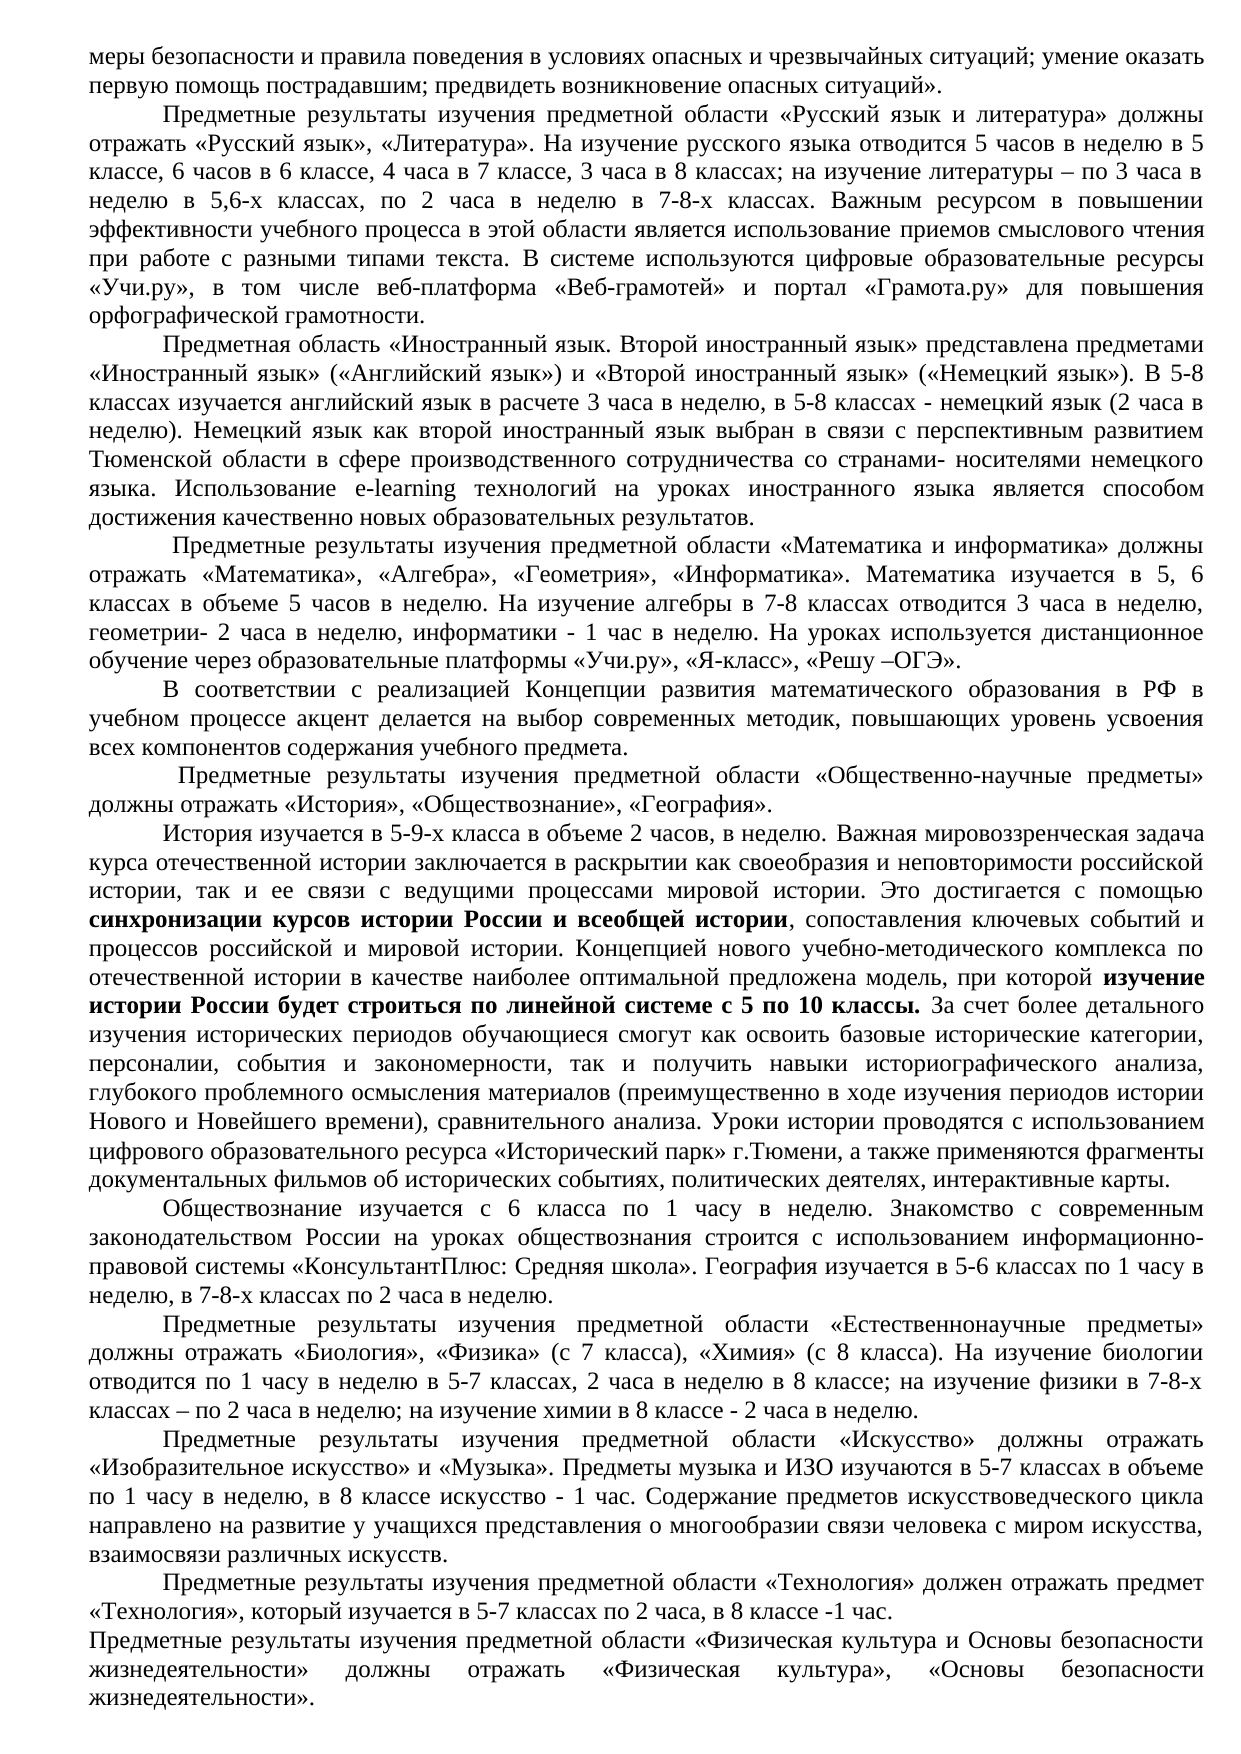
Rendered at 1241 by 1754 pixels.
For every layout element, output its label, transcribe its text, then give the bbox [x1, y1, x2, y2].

text Предметные результаты изучения предметной области «Русский язык и литература» должны отражать «Русский язык», «Литература». На изучение русского языка отводится 5 часов в неделю в 5 классе, 6 часов в 6 классе, 4 часа в 7 классе, 3 часа в 8 классах; на изучение литературы – по 3 часа в неделю в 5,6-х классах, по 2 часа в неделю в 7-8-х классах. Важным ресурсом в повышении эффективности учебного процесса в этой области является использование приемов смыслового чтения при работе с разными типами текста. В системе используются цифровые образовательные ресурсы «Учи.ру», в том числе веб-платформа «Веб-грамотей» и портал «Грамота.ру» для повышения орфографической грамотности. [89, 99, 1205, 329]
text Предметные результаты изучения предметной области «Математика и информатика» должны отражать «Математика», «Алгебра», «Геометрия», «Информатика». Математика изучается в 5, 6 классах в объеме 5 часов в неделю. На изучение алгебры в 7-8 классах отводится 3 часа в неделю, геометрии- 2 часа в неделю, информатики - 1 час в неделю. На уроках используется дистанционное обучение через образовательные платформы «Учи.ру», «Я-класс», «Решу –ОГЭ». [89, 530, 1205, 674]
text В соответствии с реализацией Концепции развития математического образования в РФ в учебном процессе акцент делается на выбор современных методик, повышающих уровень усвоения всех компонентов содержания учебного предмета. [89, 674, 1205, 760]
text Предметные результаты изучения предметной области «Искусство» должны отражать «Изобразительное искусство» и «Музыка». Предметы музыка и ИЗО изучаются в 5-7 классах в объеме по 1 часу в неделю, в 8 классе искусство - 1 час. Содержание предметов искусствоведческого цикла направлено на развитие у учащихся представления о многообразии связи человека с миром искусства, взаимосвязи различных искусств. [89, 1424, 1205, 1567]
text Предметные результаты изучения предметной области «Физическая культура и Основы безопасности жизнедеятельности» должны отражать «Физическая культура», «Основы безопасности жизнедеятельности». [89, 1625, 1205, 1711]
text Предметные результаты изучения предметной области «Общественно-научные предметы» должны отражать «История», «Обществознание», «География». [89, 760, 1205, 818]
text Предметные результаты изучения предметной области «Естественнонаучные предметы» должны отражать «Биология», «Физика» (с 7 класса), «Химия» (с 8 класса). На изучение биологии отводится по 1 часу в неделю в 5-7 классах, 2 часа в неделю в 8 классе; на изучение физики в 7-8-х классах – по 2 часа в неделю; на изучение химии в 8 классе - 2 часа в неделю. [89, 1309, 1205, 1424]
text Предметные результаты изучения предметной области «Технология» должен отражать предмет «Технология», который изучается в 5-7 классах по 2 часа, в 8 классе -1 час. [89, 1567, 1205, 1625]
text Предметная область «Иностранный язык. Второй иностранный язык» представлена предметами «Иностранный язык» («Английский язык») и «Второй иностранный язык» («Немецкий язык»). В 5-8 классах изучается английский язык в расчете 3 часа в неделю, в 5-8 классах - немецкий язык (2 часа в неделю). Немецкий язык как второй иностранный язык выбран в связи с перспективным развитием Тюменской области в сфере производственного сотрудничества со странами- носителями немецкого языка. Использование e-learning технологий на уроках иностранного языка является способом достижения качественно новых образовательных результатов. [89, 329, 1205, 530]
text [89, 41, 1205, 99]
text Обществознание изучается с 6 класса по 1 часу в неделю. Знакомство с современным законодательством России на уроках обществознания строится с использованием информационно-правовой системы «КонсультантПлюс: Средняя школа». География изучается в 5-6 классах по 1 часу в неделю, в 7-8-х классах по 2 часа в неделю. [89, 1193, 1205, 1309]
text История изучается в 5-9-х класса в объеме 2 часов, в неделю. Важная мировоззренческая задача курса отечественной истории заключается в раскрытии как своеобразия и неповторимости российской истории, так и ее связи с ведущими процессами мировой истории. Это достигается с помощью синхронизации курсов истории России и всеобщей истории, сопоставления ключевых событий и процессов российской и мировой истории. Концепцией нового учебно-методического комплекса по отечественной истории в качестве наиболее оптимальной предложена модель, при которой изучение истории России будет строиться по линейной системе с 5 по 10 классы. За счет более детального изучения исторических периодов обучающиеся смогут как освоить базовые исторические категории, персоналии, события и закономерности, так и получить навыки историографического анализа, глубокого проблемного осмысления материалов (преимущественно в ходе изучения периодов истории Нового и Новейшего времени), сравнительного анализа. Уроки истории проводятся с использованием цифрового образовательного ресурса «Исторический парк» г.Тюмени, а также применяются фрагменты документальных фильмов об исторических событиях, политических деятелях, интерактивные карты. [89, 818, 1205, 1193]
